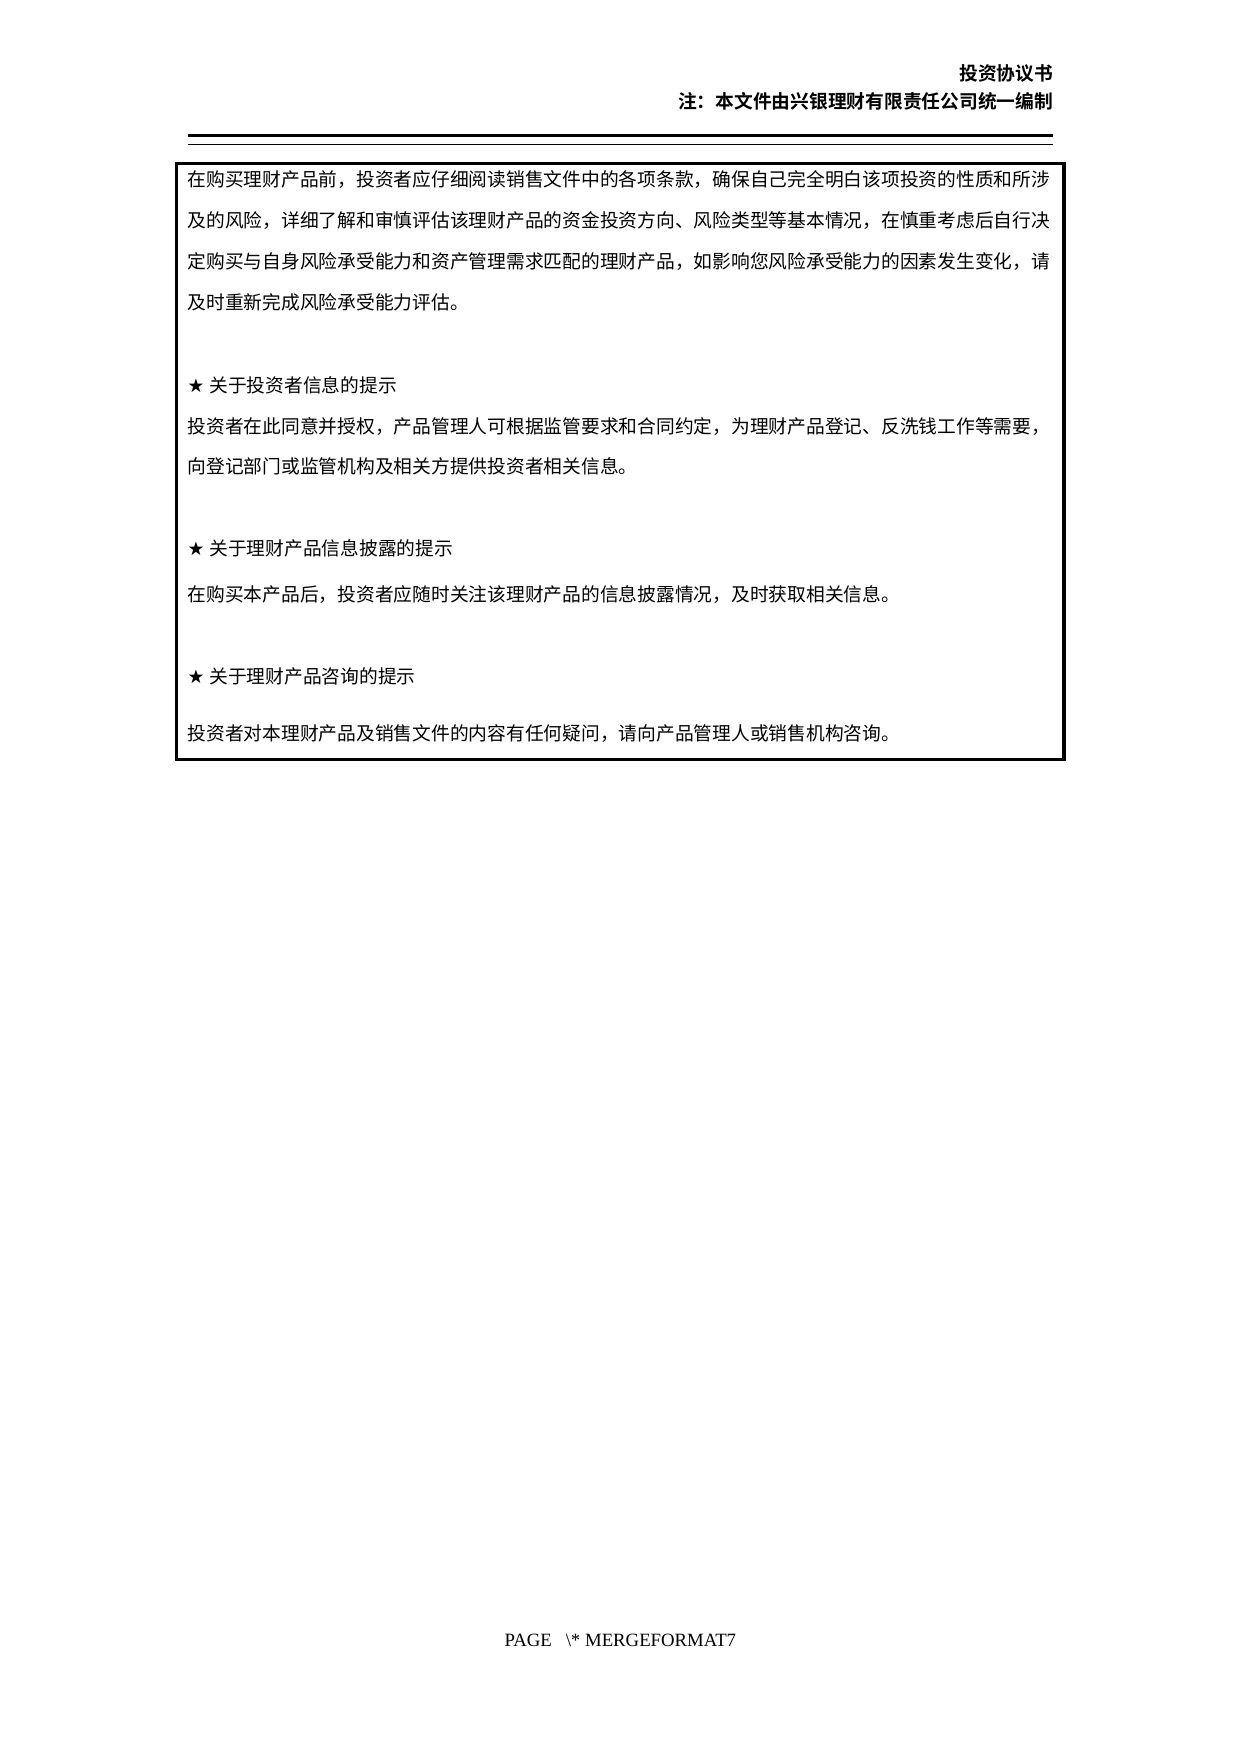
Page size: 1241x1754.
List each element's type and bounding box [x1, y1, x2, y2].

table_cell [178, 165, 1062, 758]
